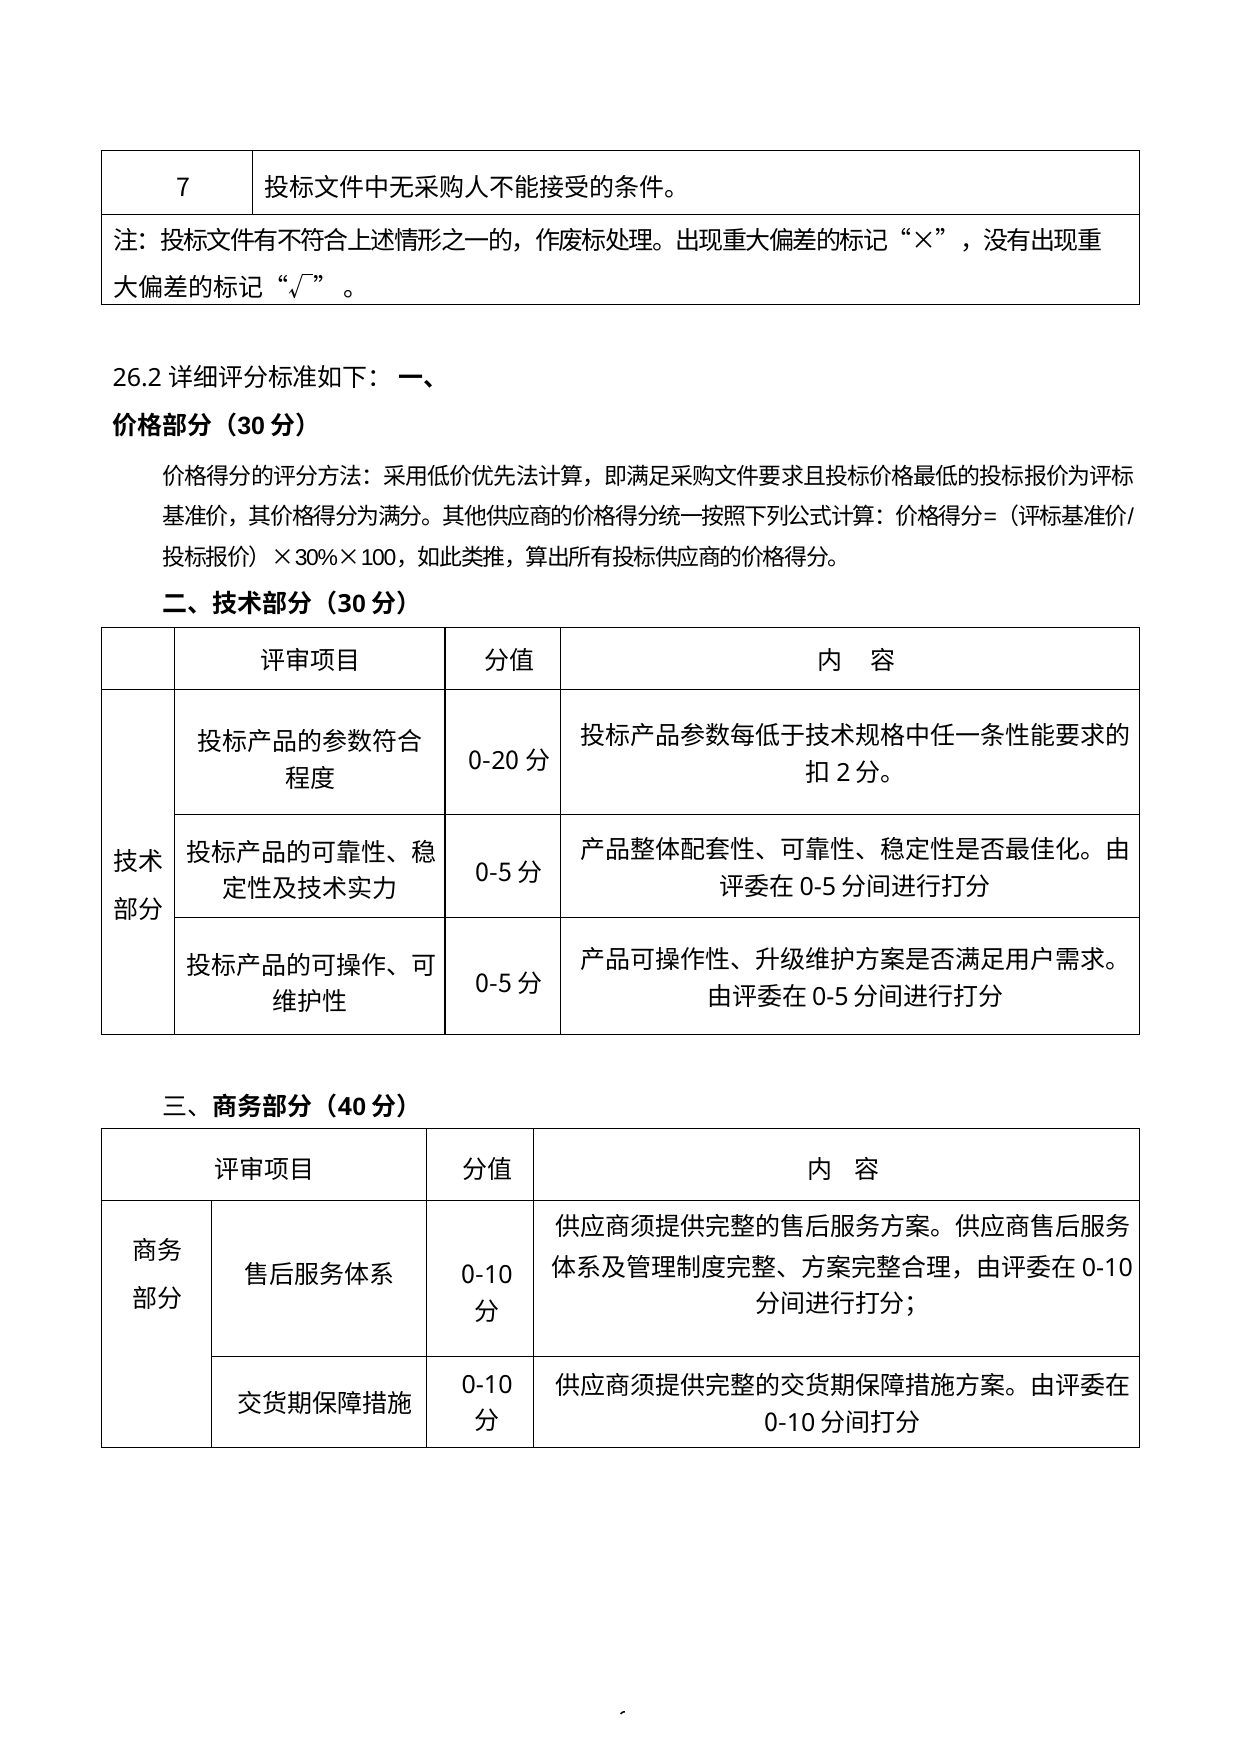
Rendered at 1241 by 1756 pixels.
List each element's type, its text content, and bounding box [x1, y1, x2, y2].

table_cell 0-10分 [427, 1357, 533, 1447]
table_cell 投标产品的参数符合程度 [175, 690, 444, 814]
subtitle 三、商务部分（40分） [163, 1087, 1157, 1123]
table_cell 0-5 分 [446, 815, 560, 917]
table_header 评审项目 [175, 628, 444, 689]
table_header 内 容 [561, 628, 1139, 689]
table_cell 投标产品参数每低于技术规格中任一条性能要求的扣 2分。 [561, 690, 1139, 814]
table_cell 供应商须提供完整的售后服务方案。供应商售后服务 体系及管理制度完整、方案完整合理，由评委在0-10分间进行打分； [534, 1201, 1139, 1356]
table_cell 0-20 分 [446, 690, 560, 814]
table_header 分值 [427, 1129, 533, 1200]
table_header 分值 [446, 628, 560, 689]
table_cell 0-10分 [427, 1201, 533, 1356]
table_cell 供应商须提供完整的交货期保障措施方案。由评委在0-10分间打分 [534, 1357, 1139, 1447]
text 价格得分的评分方法：采用低价优先法计算，即满足采购文件要求且投标价格最低的投标报价为评标基准价，其价格得分为满分。其他供应商的价格得分统一按照下列公式计算：价格得分=（评标基准价/投标报价）×30%×100，如此类推，算出所有投标供应商的价格得分。 [162, 458, 1141, 572]
table_header 内 容 [534, 1129, 1139, 1200]
table_cell 产品整体配套性、可靠性、稳定性是否最佳化。由评委在0-5分间进行打分 [561, 815, 1139, 917]
list 26.2 详细评分标准如下： 一、价格部分（30分） [112, 357, 423, 442]
table_cell 投标产品的可靠性、稳定性及技术实力 [175, 815, 444, 917]
table_header 评审项目 [102, 1129, 426, 1200]
table_cell 技术部分 [102, 690, 174, 1034]
table_cell 售后服务体系 [212, 1201, 426, 1356]
text 二、技术部分（30分） [162, 583, 1141, 619]
table_header [102, 628, 174, 689]
table_cell 商务部分 [102, 1201, 211, 1447]
table_cell 产品可操作性、升级维护方案是否满足用户需求。由评委在0-5分间进行打分 [561, 918, 1139, 1034]
table_cell 投标产品的可操作、可维护性 [175, 918, 444, 1034]
table_cell 0-5 分 [446, 918, 560, 1034]
table_header 7 [102, 151, 252, 214]
table_cell 注：投标文件有不符合上述情形之一的，作废标处理。出现重大偏差的标记“×”，没有出现重 大偏差的标记“√” 。 [102, 215, 1139, 303]
table_header 投标文件中无采购人不能接受的条件。 [253, 151, 1139, 214]
table_cell 交货期保障措施 [212, 1357, 426, 1447]
